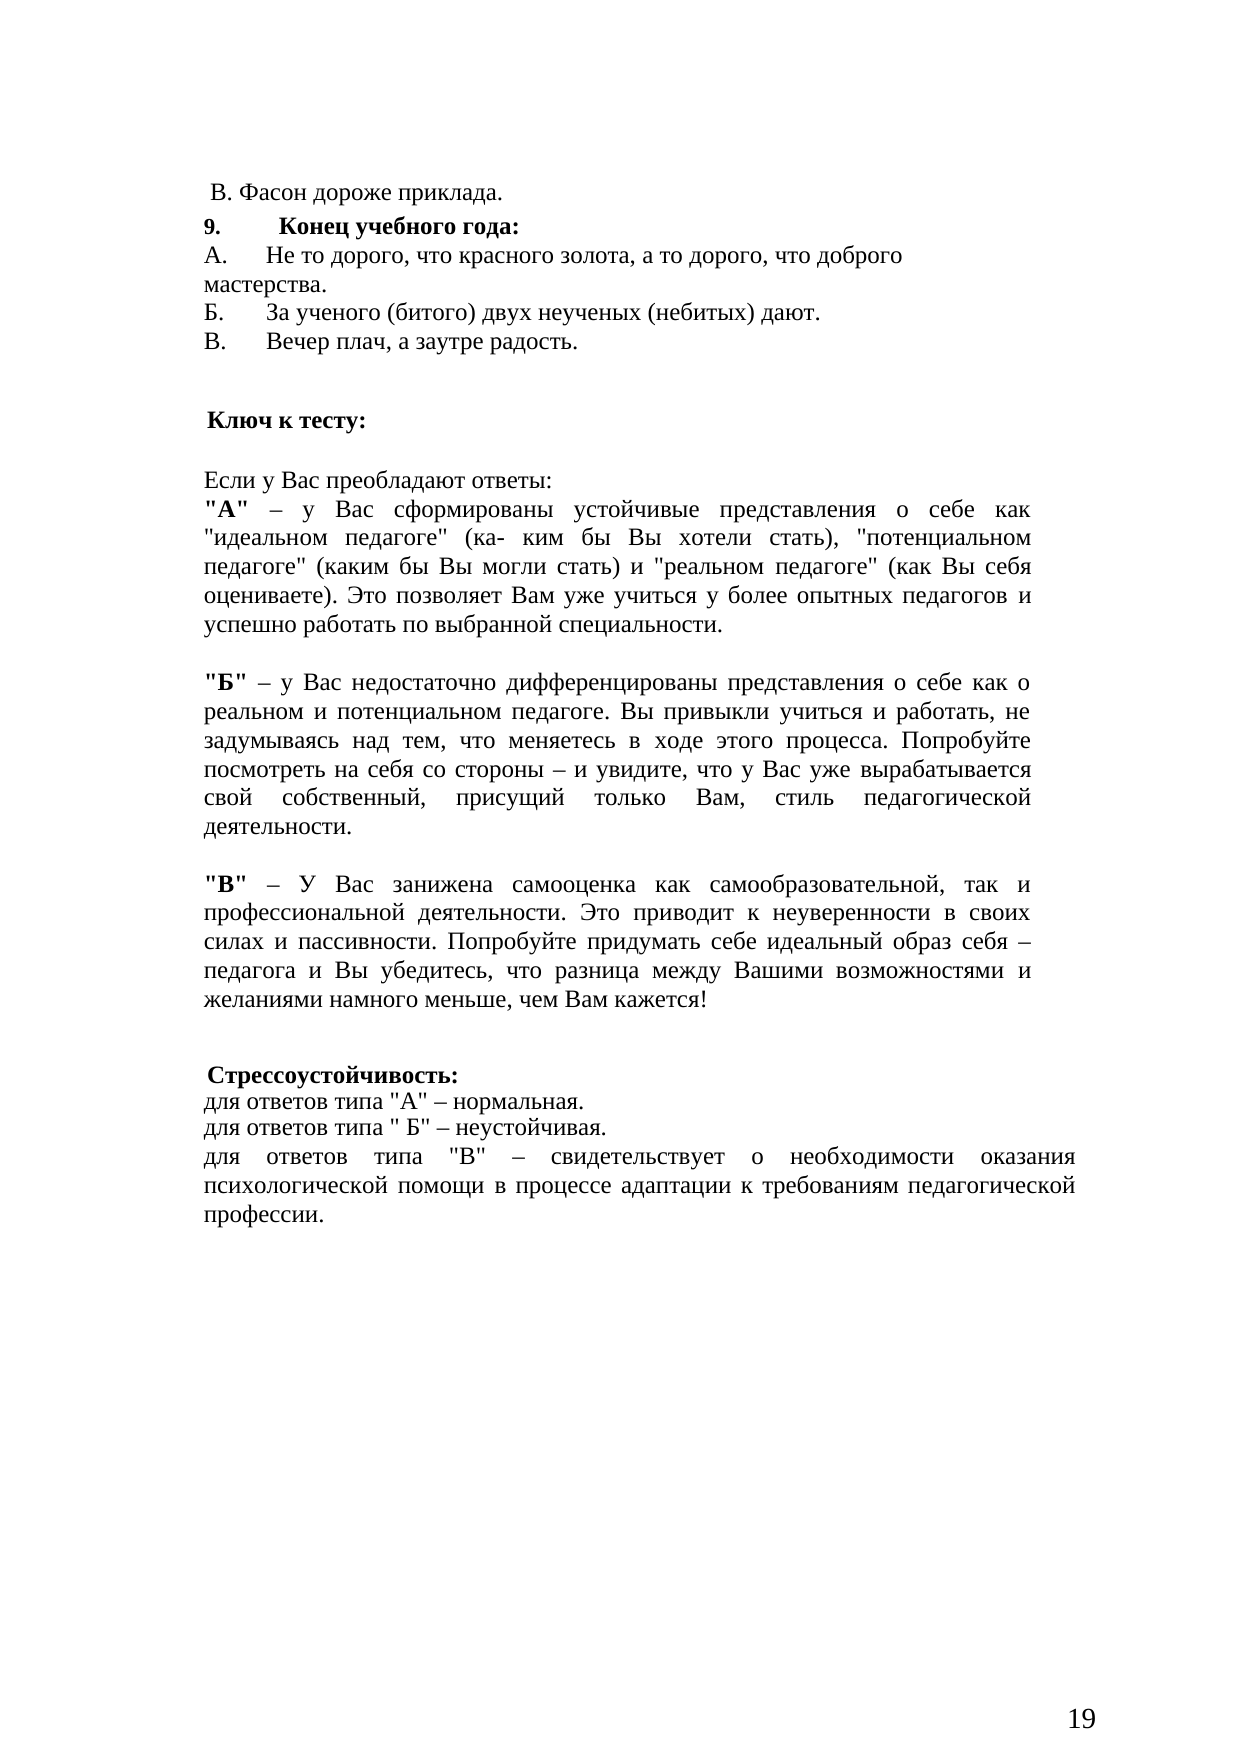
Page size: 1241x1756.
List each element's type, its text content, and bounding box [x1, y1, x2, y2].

text для ответов типа " Б" – неустойчивая. [203, 1115, 1122, 1141]
text "В" – У Вас занижена самооценка как самообразовательной, так и профессиональной деятельности. Это приводит к неуверенности в своих силах и пассивности. Попробуйте придумать себе идеальный образ себя – педагога и Вы убедитесь, что разница между Вашими возможностями и желаниями намного меньше, чем Вам кажется! [203, 869, 1031, 1012]
subtitle Ключ к тесту: [207, 405, 1122, 434]
list Конец учебного года: [203, 213, 1122, 240]
text Б. За ученого (битого) двух неученых (небитых) дают. [203, 297, 964, 326]
text В. Фасон дороже приклада. [203, 177, 739, 206]
text "Б" – у Вас недостаточно дифференцированы представления о себе как о реальном и потенциальном педагоге. Вы привыкли учиться и работать, не задумываясь над тем, что меняетесь в ходе этого процесса. Попробуйте посмотреть на себя со стороны – и увидите, что у Вас уже вырабатывается свой собственный, присущий только Вам, стиль педагогической деятельности. [203, 667, 1031, 840]
text А. Не то дорого, что красного золота, а то дорого, что доброго мастерства. [203, 240, 964, 297]
text для ответов типа "А" – нормальная. [203, 1089, 1122, 1115]
subtitle Стрессоустойчивость: [207, 1062, 1122, 1089]
text для ответов типа "В" – свидетельствует о необходимости оказания психологической помощи в процессе адаптации к требованиям педагогической профессии. [203, 1141, 1075, 1227]
text В. Вечер плач, а заутре радость. [203, 326, 1122, 355]
text "А" – у Вас сформированы устойчивые представления о себе как "идеальном педагоге" (ка- ким бы Вы хотели стать), "потенциальном педагоге" (каким бы Вы могли стать) и "реальном педагоге" (как Вы себя оцениваете). Это позволяет Вам уже учиться у более опытных педагогов и успешно работать по выбранной специальности. [203, 494, 1032, 637]
text Если у Вас преобладают ответы: [203, 467, 1122, 494]
